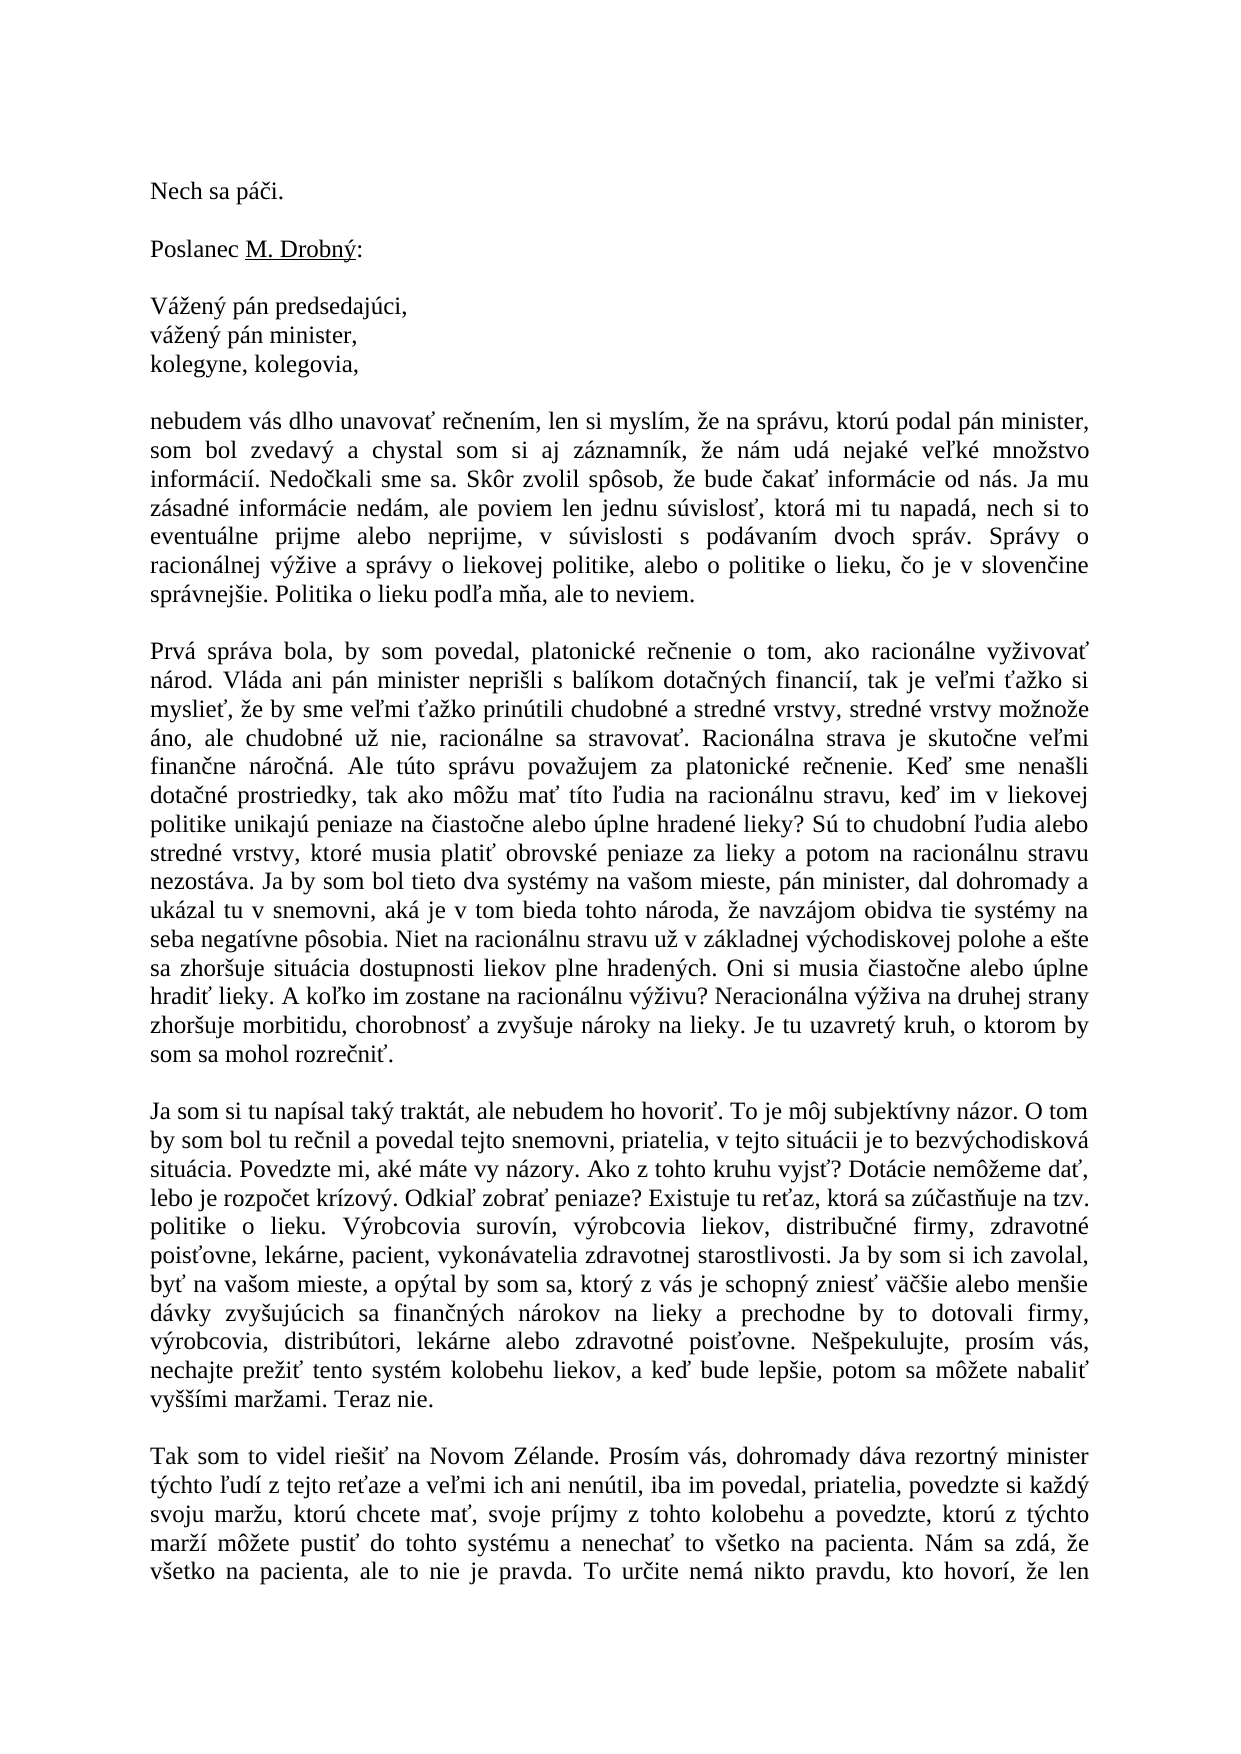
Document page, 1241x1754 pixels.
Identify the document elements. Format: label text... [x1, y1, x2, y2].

text Poslanec M. Drobný: [150, 234, 1090, 263]
text Vážený pán predsedajúci, [150, 291, 1090, 320]
text Prvá správa bola, by som povedal, platonické rečnenie o tom, ako racionálne vyživovať národ. Vláda ani pán minister neprišli s balíkom dotačných financií, tak je veľmi ťažko si myslieť, že by sme veľmi ťažko prinútili chudobné a stredné vrstvy, stredné vrstvy možnože áno, ale chudobné už nie, racionálne sa stravovať. Racionálna strava je skutočne veľmi finančne náročná. Ale túto správu považujem za platonické rečnenie. Keď sme nenašli dotačné prostriedky, tak ako môžu mať títo ľudia na racionálnu stravu, keď im v liekovej politike unikajú peniaze na čiastočne alebo úplne hradené lieky? Sú to chudobní ľudia alebo stredné vrstvy, ktoré musia platiť obrovské peniaze za lieky a potom na racionálnu stravu nezostáva. Ja by som bol tieto dva systémy na vašom mieste, pán minister, dal dohromady a ukázal tu v snemovni, aká je v tom bieda tohto národa, že navzájom obidva tie systémy na seba negatívne pôsobia. Niet na racionálnu stravu už v základnej východiskovej polohe a ešte sa zhoršuje situácia dostupnosti liekov plne hradených. Oni si musia čiastočne alebo úplne hradiť lieky. A koľko im zostane na racionálnu výživu? Neracionálna výživa na druhej strany zhoršuje morbitidu, chorobnosť a zvyšuje nároky na lieky. Je tu uzavretý kruh, o ktorom by som sa mohol rozrečniť. [150, 636, 1090, 1068]
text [150, 1441, 1090, 1585]
text Ja som si tu napísal taký traktát, ale nebudem ho hovoriť. To je môj subjektívny názor. O tom by som bol tu rečnil a povedal tejto snemovni, priatelia, v tejto situácii je to bezvýchodisková situácia. Povedzte mi, aké máte vy názory. Ako z tohto kruhu vyjsť? Dotácie nemôžeme dať, lebo je rozpočet krízový. Odkiaľ zobrať peniaze? Existuje tu reťaz, ktorá sa zúčastňuje na tzv. politike o lieku. Výrobcovia surovín, výrobcovia liekov, distribučné firmy, zdravotné poisťovne, lekárne, pacient, vykonávatelia zdravotnej starostlivosti. Ja by som si ich zavolal, byť na vašom mieste, a opýtal by som sa, ktorý z vás je schopný zniesť väčšie alebo menšie dávky zvyšujúcich sa finančných nárokov na lieky a prechodne by to dotovali firmy, výrobcovia, distribútori, lekárne alebo zdravotné poisťovne. Nešpekulujte, prosím vás, nechajte prežiť tento systém kolobehu liekov, a keď bude lepšie, potom sa môžete nabaliť vyššími maržami. Teraz nie. [150, 1096, 1090, 1413]
text kolegyne, kolegovia, [150, 349, 1090, 378]
text Nech sa páči. [150, 176, 1090, 205]
text nebudem vás dlho unavovať rečnením, len si myslím, že na správu, ktorú podal pán minister, som bol zvedavý a chystal som si aj záznamník, že nám udá nejaké veľké množstvo informácií. Nedočkali sme sa. Skôr zvolil spôsob, že bude čakať informácie od nás. Ja mu zásadné informácie nedám, ale poviem len jednu súvislosť, ktorá mi tu napadá, nech si to eventuálne prijme alebo neprijme, v súvislosti s podávaním dvoch správ. Správy o racionálnej výžive a správy o liekovej politike, alebo o politike o lieku, čo je v slovenčine správnejšie. Politika o lieku podľa mňa, ale to neviem. [150, 406, 1090, 608]
text vážený pán minister, [150, 320, 1090, 349]
